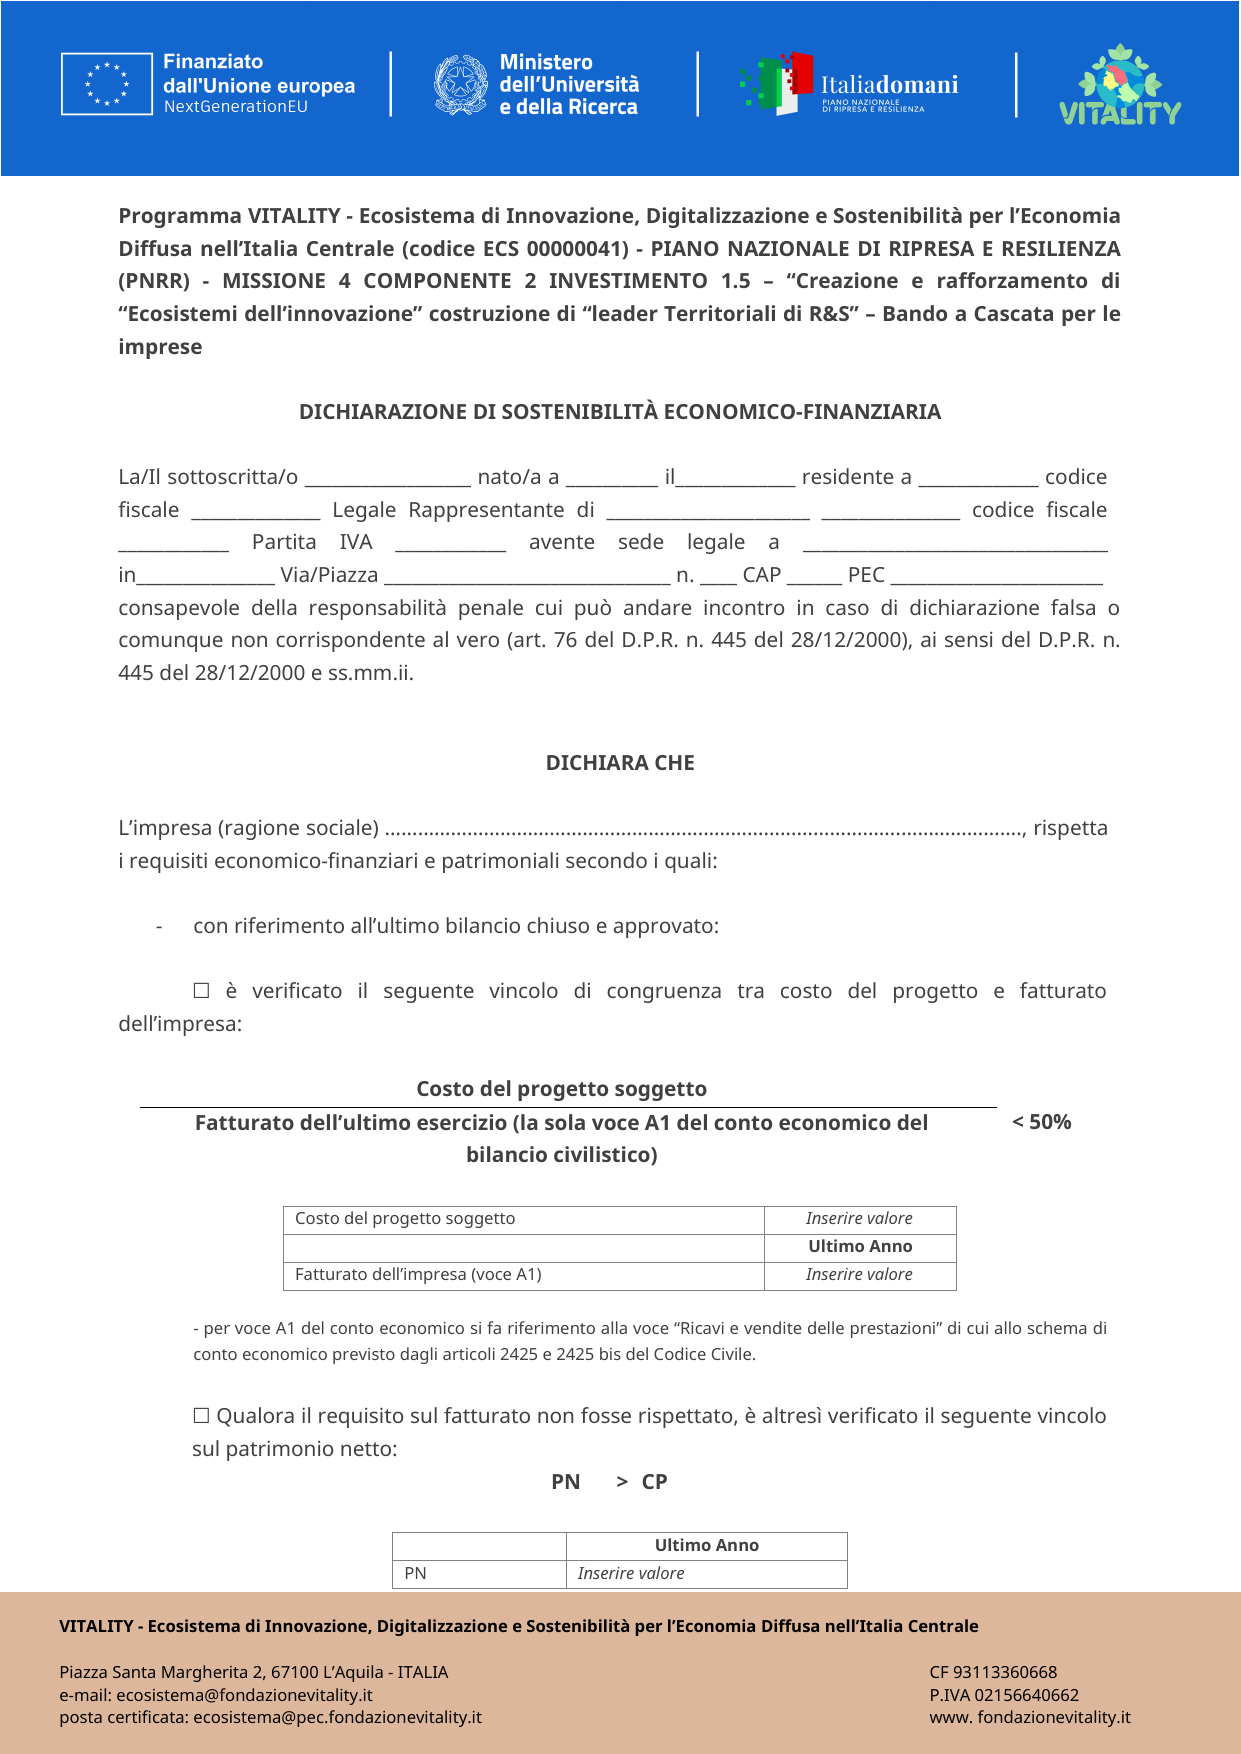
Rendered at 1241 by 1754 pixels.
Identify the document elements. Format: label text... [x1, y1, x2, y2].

table_header > [605, 1467, 630, 1499]
text La/Il sottoscritta/o __________________ nato/a a __________ il_____________ residente a _____________ codice fiscale ______________ Legale Rappresentante di ______________________ _______________ codice fiscale ____________ Partita IVA ____________ avente sede legale a _________________________________ in_______________ Via/Piazza _______________________________ n. ____ CAP ______ PEC _______________________ [118, 462, 1109, 588]
table_header [393, 1533, 566, 1560]
table_cell Inserire valore [567, 1561, 847, 1588]
text Qualora il requisito sul fatturato non fosse rispettato, è altresì verificato il seguente vincolo sul patrimonio netto: [192, 1402, 1109, 1463]
text è verificato il seguente vincolo di congruenza tra costo del progetto e fatturato dell’impresa: [118, 976, 1109, 1037]
list - per voce A1 del conto economico si fa riferimento alla voce “Ricavi e vendite delle prestazioni” di cui allo schema di conto economico previsto dagli articoli 2425 e 2425 bis del Codice Civile. [193, 1317, 1109, 1366]
table_header CP [630, 1467, 842, 1499]
text DICHIARA CHE [118, 748, 1122, 777]
table_cell Ultimo Anno [765, 1235, 956, 1262]
table_header PN [398, 1467, 605, 1499]
table_cell Fatturato dell’ultimo esercizio (la sola voce A1 del conto economico del bilancio civilistico) [140, 1108, 997, 1173]
list con riferimento all’ultimo bilancio chiuso e approvato: [156, 911, 1109, 939]
table_cell Inserire valore [765, 1263, 956, 1290]
table_header Ultimo Anno [567, 1533, 847, 1560]
text Programma VITALITY - Ecosistema di Innovazione, Digitalizzazione e Sostenibilità per l’Economia Diffusa nell’Italia Centrale (codice ECS 00000041) - PIANO NAZIONALE DI RIPRESA E RESILIENZA (PNRR) - MISSIONE 4 COMPONENTE 2 INVESTIMENTO 1.5 – “Creazione e rafforzamento di “Ecosistemi dell’innovazione” costruzione di “leader Territoriali di R&S” – Bando a Cascata per le imprese [118, 201, 1122, 360]
table_header Costo del progetto soggetto [284, 1207, 764, 1234]
table_cell [284, 1235, 764, 1262]
table_cell Fatturato dell’impresa (voce A1) [284, 1263, 764, 1290]
table_header Costo del progetto soggetto [140, 1074, 997, 1107]
text consapevole della responsabilità penale cui può andare incontro in caso di dichiarazione falsa o comunque non corrispondente al vero (art. 76 del D.P.R. n. 445 del 28/12/2000), ai sensi del D.P.R. n. 445 del 28/12/2000 e ss.mm.ii. [118, 593, 1122, 686]
text L’impresa (ragione sociale) ………………………………………………………………………………….…………………., rispetta i requisiti economico-finanziari e patrimoniali secondo i quali: [118, 813, 1109, 874]
table_header Inserire valore [765, 1207, 956, 1234]
table_cell PN [393, 1561, 566, 1588]
picture [1, 1, 1239, 176]
text DICHIARAZIONE DI SOSTENIBILITÀ ECONOMICO-FINANZIARIA [118, 397, 1122, 426]
table_header < 50% [997, 1074, 1100, 1173]
